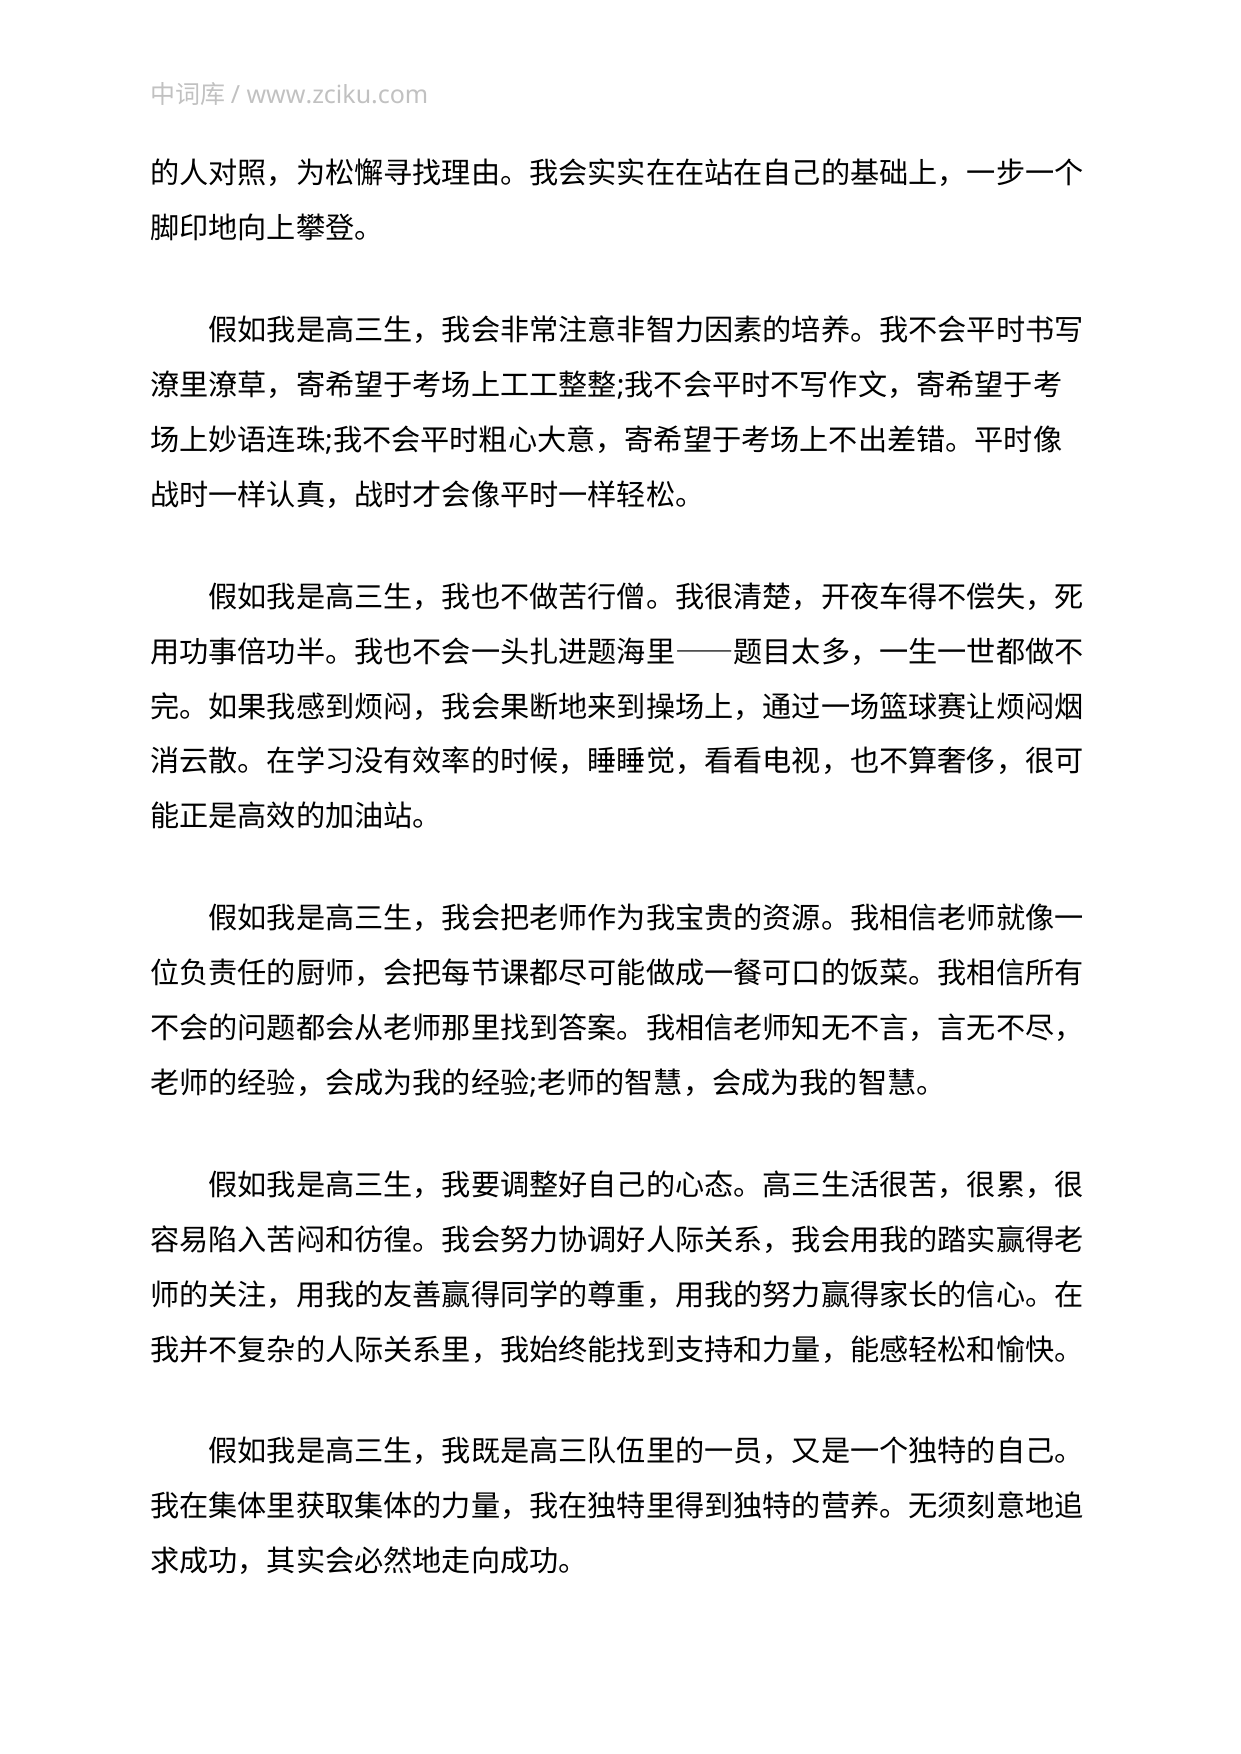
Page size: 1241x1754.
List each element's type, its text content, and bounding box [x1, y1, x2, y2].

text 假如我是高三生，我也不做苦行僧。我很清楚，开夜车得不偿失，死用功事倍功半。我也不会一头扎进题海里——题目太多，一生一世都做不完。如果我感到烦闷，我会果断地来到操场上，通过一场篮球赛让烦闷烟消云散。在学习没有效率的时候，睡睡觉，看看电视，也不算奢侈，很可能正是高效的加油站。 [150, 573, 1090, 835]
text 假如我是高三生，我既是高三队伍里的一员，又是一个独特的自己。我在集体里获取集体的力量，我在独特里得到独特的营养。无须刻意地追求成功，其实会必然地走向成功。 [150, 1428, 1090, 1580]
text 假如我是高三生，我会非常注意非智力因素的培养。我不会平时书写潦里潦草，寄希望于考场上工工整整;我不会平时不写作文，寄希望于考场上妙语连珠;我不会平时粗心大意，寄希望于考场上不出差错。平时像战时一样认真，战时才会像平时一样轻松。 [150, 307, 1090, 514]
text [150, 150, 1090, 247]
text 假如我是高三生，我会把老师作为我宝贵的资源。我相信老师就像一位负责任的厨师，会把每节课都尽可能做成一餐可口的饭菜。我相信所有不会的问题都会从老师那里找到答案。我相信老师知无不言，言无不尽，老师的经验，会成为我的经验;老师的智慧，会成为我的智慧。 [150, 895, 1090, 1102]
text 假如我是高三生，我要调整好自己的心态。高三生活很苦，很累，很容易陷入苦闷和彷徨。我会努力协调好人际关系，我会用我的踏实赢得老师的关注，用我的友善赢得同学的尊重，用我的努力赢得家长的信心。在我并不复杂的人际关系里，我始终能找到支持和力量，能感轻松和愉快。 [150, 1161, 1090, 1368]
